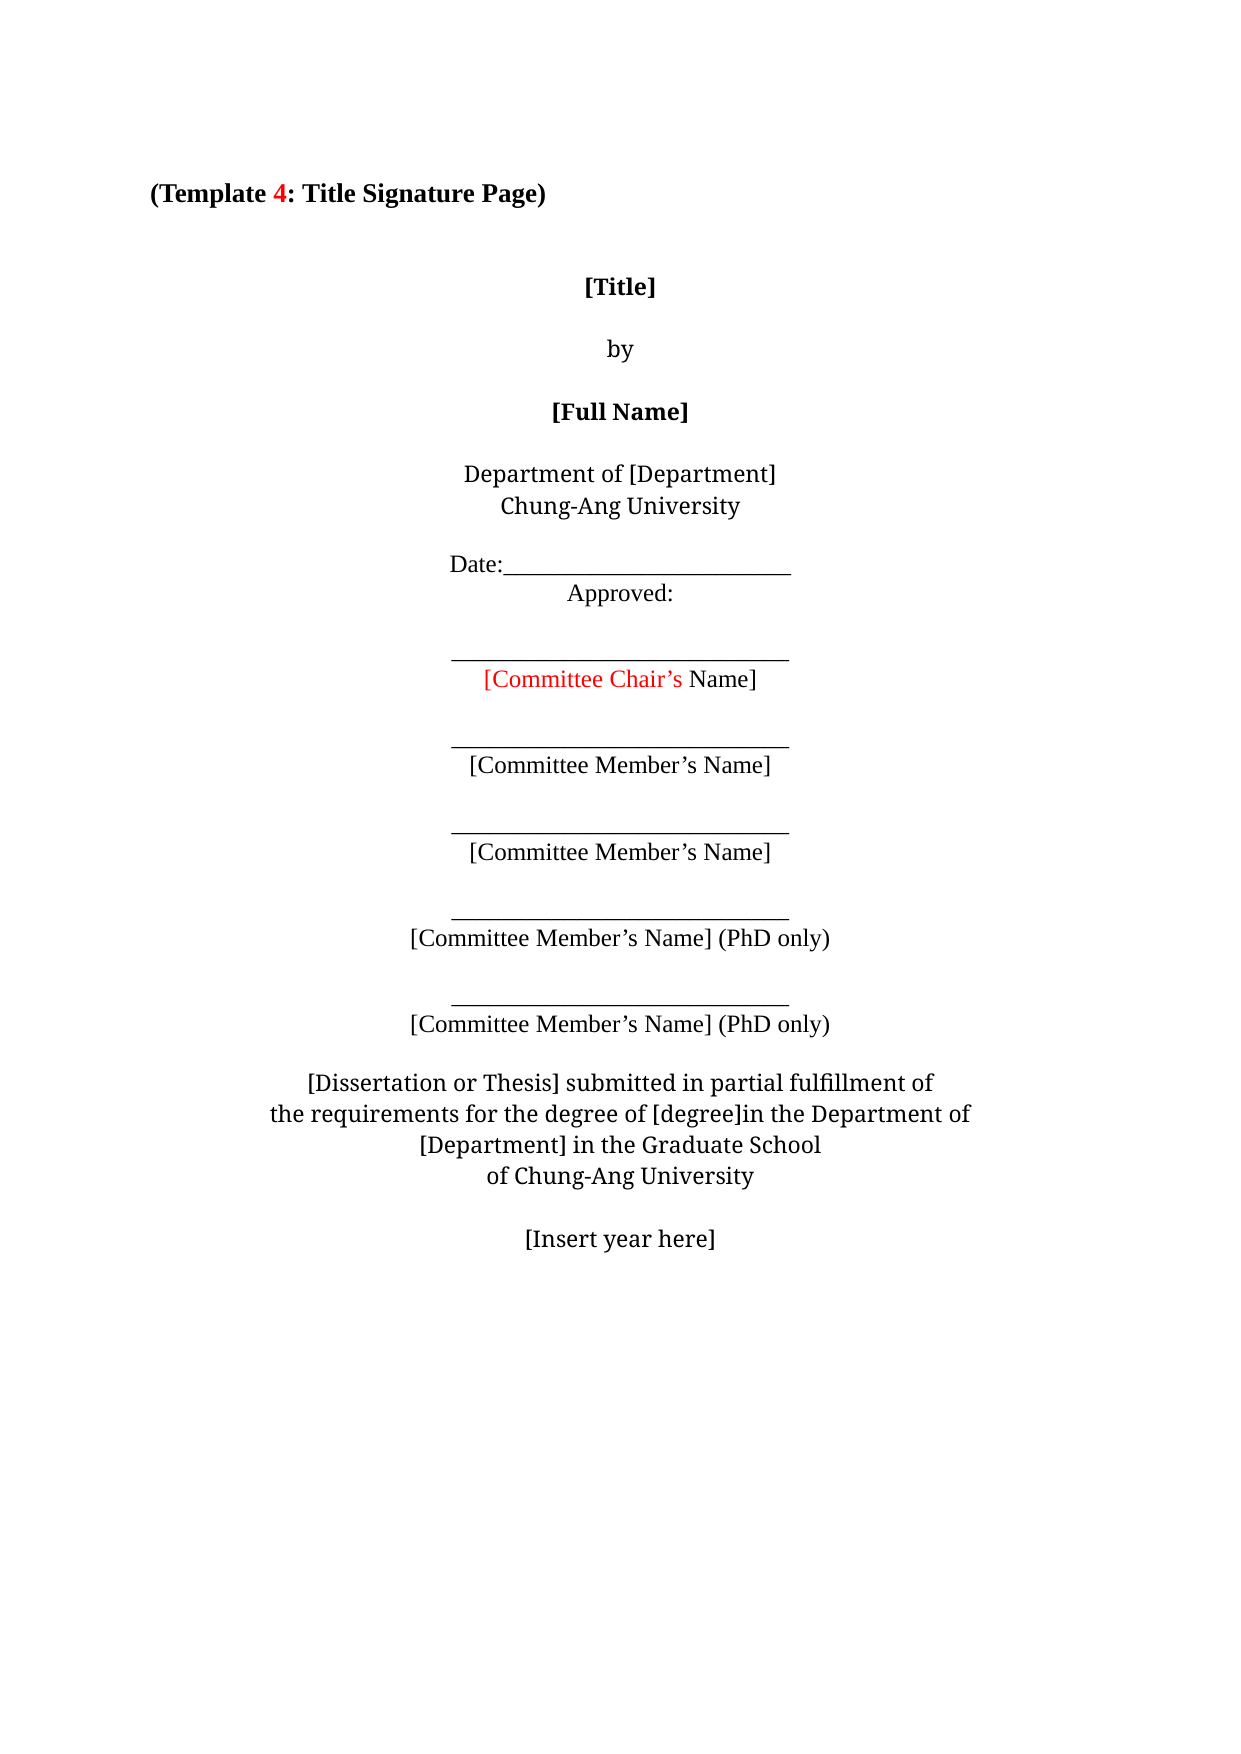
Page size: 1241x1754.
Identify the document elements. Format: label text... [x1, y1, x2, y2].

text Chung-Ang University [150, 489, 1090, 521]
text [Committee Member’s Name] (PhD only) [150, 1009, 1090, 1038]
text Department of [Department] [150, 458, 1090, 489]
text of Chung-Ang University [150, 1160, 1090, 1191]
text the requirements for the degree of [degree]in the Department of [150, 1098, 1090, 1129]
text ___________________________ [150, 981, 1090, 1009]
text ___________________________ [150, 636, 1090, 664]
text [Title] [150, 271, 1090, 302]
text ___________________________ [150, 894, 1090, 923]
text [Dissertation or Thesis] submitted in partial fulfillment of [150, 1066, 1090, 1098]
text [Committee Chair’s Name] [150, 664, 1090, 693]
text Date:_______________________ [150, 549, 1090, 578]
text ___________________________ [150, 808, 1090, 837]
text Approved: [150, 578, 1090, 607]
text (Template 4: Title Signature Page) [150, 177, 1090, 208]
text by [150, 333, 1090, 364]
text [Department] in the Graduate School [150, 1129, 1090, 1160]
text [Insert year here] [150, 1223, 1090, 1254]
text [Committee Member’s Name] [150, 751, 1090, 779]
text [Committee Member’s Name] [150, 837, 1090, 866]
text [Committee Member’s Name] (PhD only) [150, 923, 1090, 952]
text [Full Name] [150, 396, 1090, 427]
text ___________________________ [150, 722, 1090, 751]
